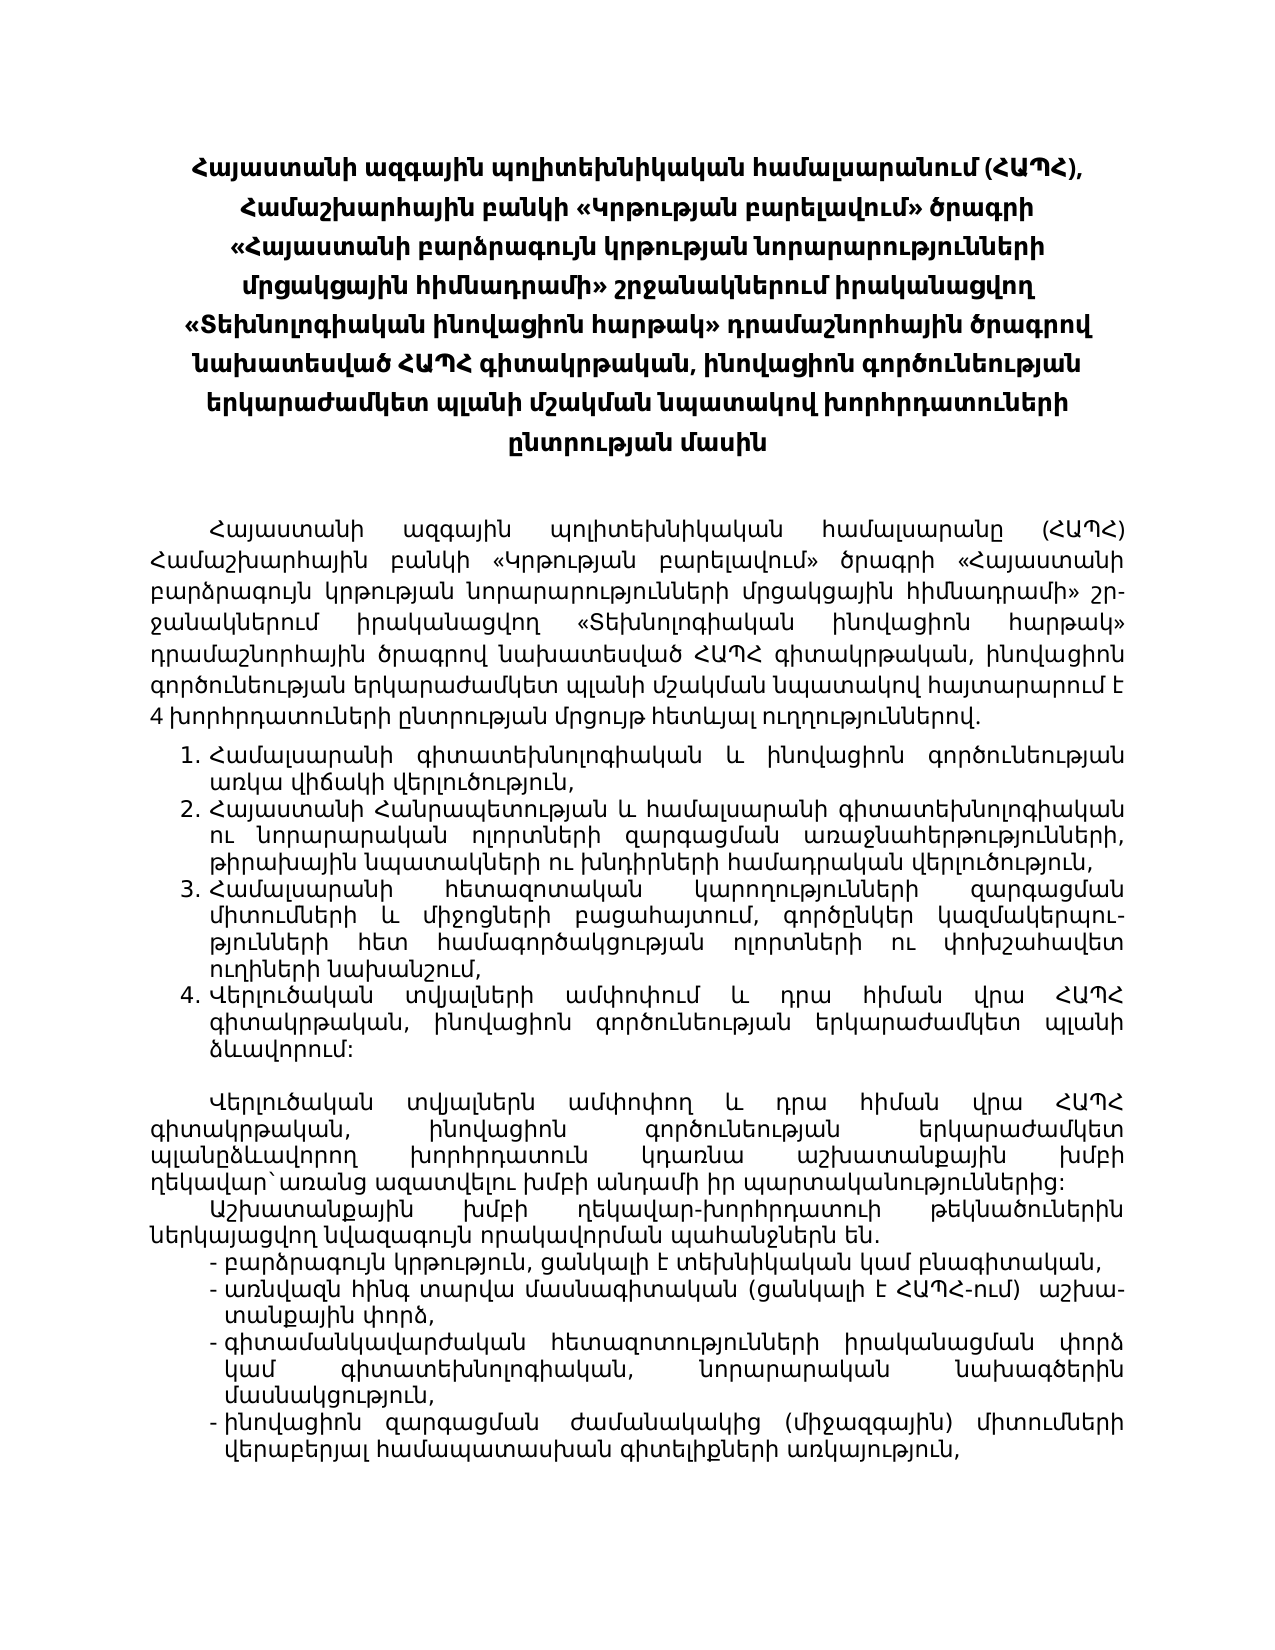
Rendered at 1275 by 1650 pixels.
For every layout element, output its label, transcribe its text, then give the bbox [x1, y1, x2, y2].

list Համալսարանի գիտատեխնոլոգիական և ինովացիոն գործունեության առկա վիճակի վերլուծություն, [179, 743, 1125, 796]
list Հայաստանի Հանրապետության և համալսարանի գիտատեխնոլոգիական ու նորարարական ոլորտների զարգացման առաջնահերթությունների, թիրախային նպատակների ու խնդիրների համադրական վերլուծություն, [179, 796, 1125, 876]
list ինովացիոն զարգացման ժամանակակից (միջազգային) միտումների վերաբերյալ համապատասխան գիտելիքների առկայություն, [209, 1409, 1125, 1463]
text Աշխատանքային խմբի ղեկավար-խորհրդատուի թեկնածուներին ներկայացվող նվազագույն որակավորման պահանջներն են. [150, 1196, 1125, 1249]
list գիտամանկավարժական հետազոտությունների իրականացման փորձ կամ գիտատեխնոլոգիական, նորարարական նախագծերին մասնակցություն, [209, 1329, 1125, 1409]
text Հայաստանի ազգային պոլիտեխնիկական համալսարանը (ՀԱՊՀ) Համաշխարհային բանկի «Կրթության բարելավում» ծրագրի «Հայաստանի բարձրագույն կրթության նորարարությունների մրցակցային հիմնադրամի» շրջանակներում իրականացվող «Տեխնոլոգիական ինովացիոն հարթակ» դրամաշնորհային ծրագրով նախատեսված ՀԱՊՀ գիտակրթական, ինովացիոն գործունեության երկարաժամկետ պլանի մշակման նպատակով հայտարարում է 4 խորհրդատուների ընտրության մրցույթ հետևյալ ուղղություններով. [150, 513, 1125, 731]
text Հայաստանի ազգային պոլիտեխնիկական համալսարանում (ՀԱՊՀ), Համաշխարհային բանկի «Կրթության բարելավում» ծրագրի «Հայաստանի բարձրագույն կրթության նորարարությունների մրցակցային հիմնադրամի» շրջանակներում իրականացվող «Տեխնոլոգիական ինովացիոն հարթակ» դրամաշնորհային ծրագրով նախատեսված ՀԱՊՀ գիտակրթական, ինովացիոն գործունեության երկարաժամկետ պլանի մշակման նպատակով խորհրդատուների ընտրության մասին [150, 150, 1125, 458]
list Վերլուծական տվյալների ամփոփում և դրա հիման վրա ՀԱՊՀ գիտակրթական, ինովացիոն գործունեության երկարաժամկետ պլանի ձևավորում: [179, 983, 1125, 1063]
text Վերլուծական տվյալներն ամփոփող և դրա հիման վրա ՀԱՊՀ գիտակրթական, ինովացիոն գործունեության երկարաժամկետ պլանըձևավորող խորհրդատուն կդառնա աշխատանքային խմբի ղեկավար`առանց ազատվելու խմբի անդամի իր պարտականություններից: [150, 1089, 1125, 1196]
list Համալսարանի հետազոտական կարողությունների զարգացման միտումների և միջոցների բացահայտում, գործընկեր կազմակերպությունների հետ համագործակցության ոլորտների ու փոխշահավետ ուղիների նախանշում, [179, 876, 1125, 983]
list բարձրագույն կրթություն, ցանկալի է տեխնիկական կամ բնագիտական, [209, 1249, 1125, 1276]
list առնվազն հինգ տարվա մասնագիտական (ցանկալի է ՀԱՊՀ-ում) աշխատանքային փորձ, [209, 1276, 1125, 1329]
